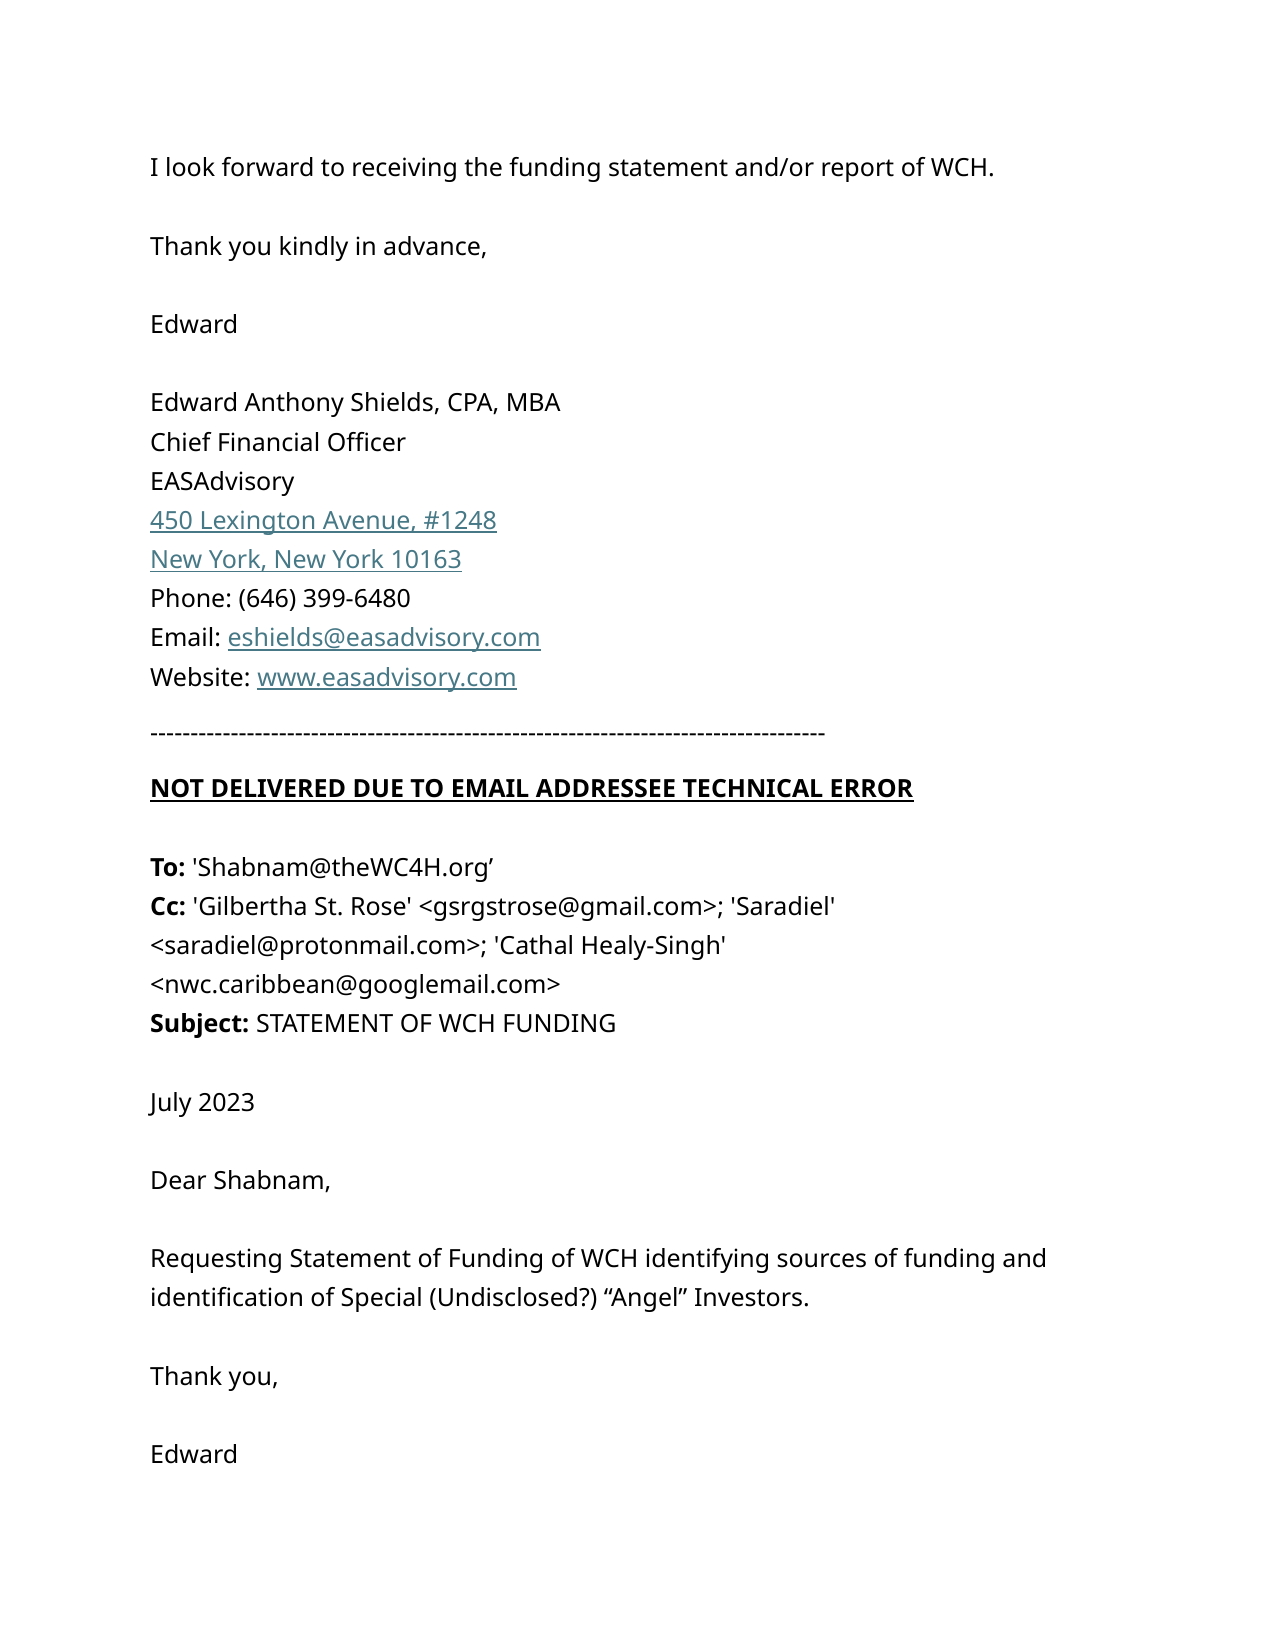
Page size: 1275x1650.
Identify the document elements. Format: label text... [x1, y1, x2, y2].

text ------------------------------------------------------------------------------------ [150, 715, 1125, 749]
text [150, 771, 1125, 1471]
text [150, 150, 1125, 693]
